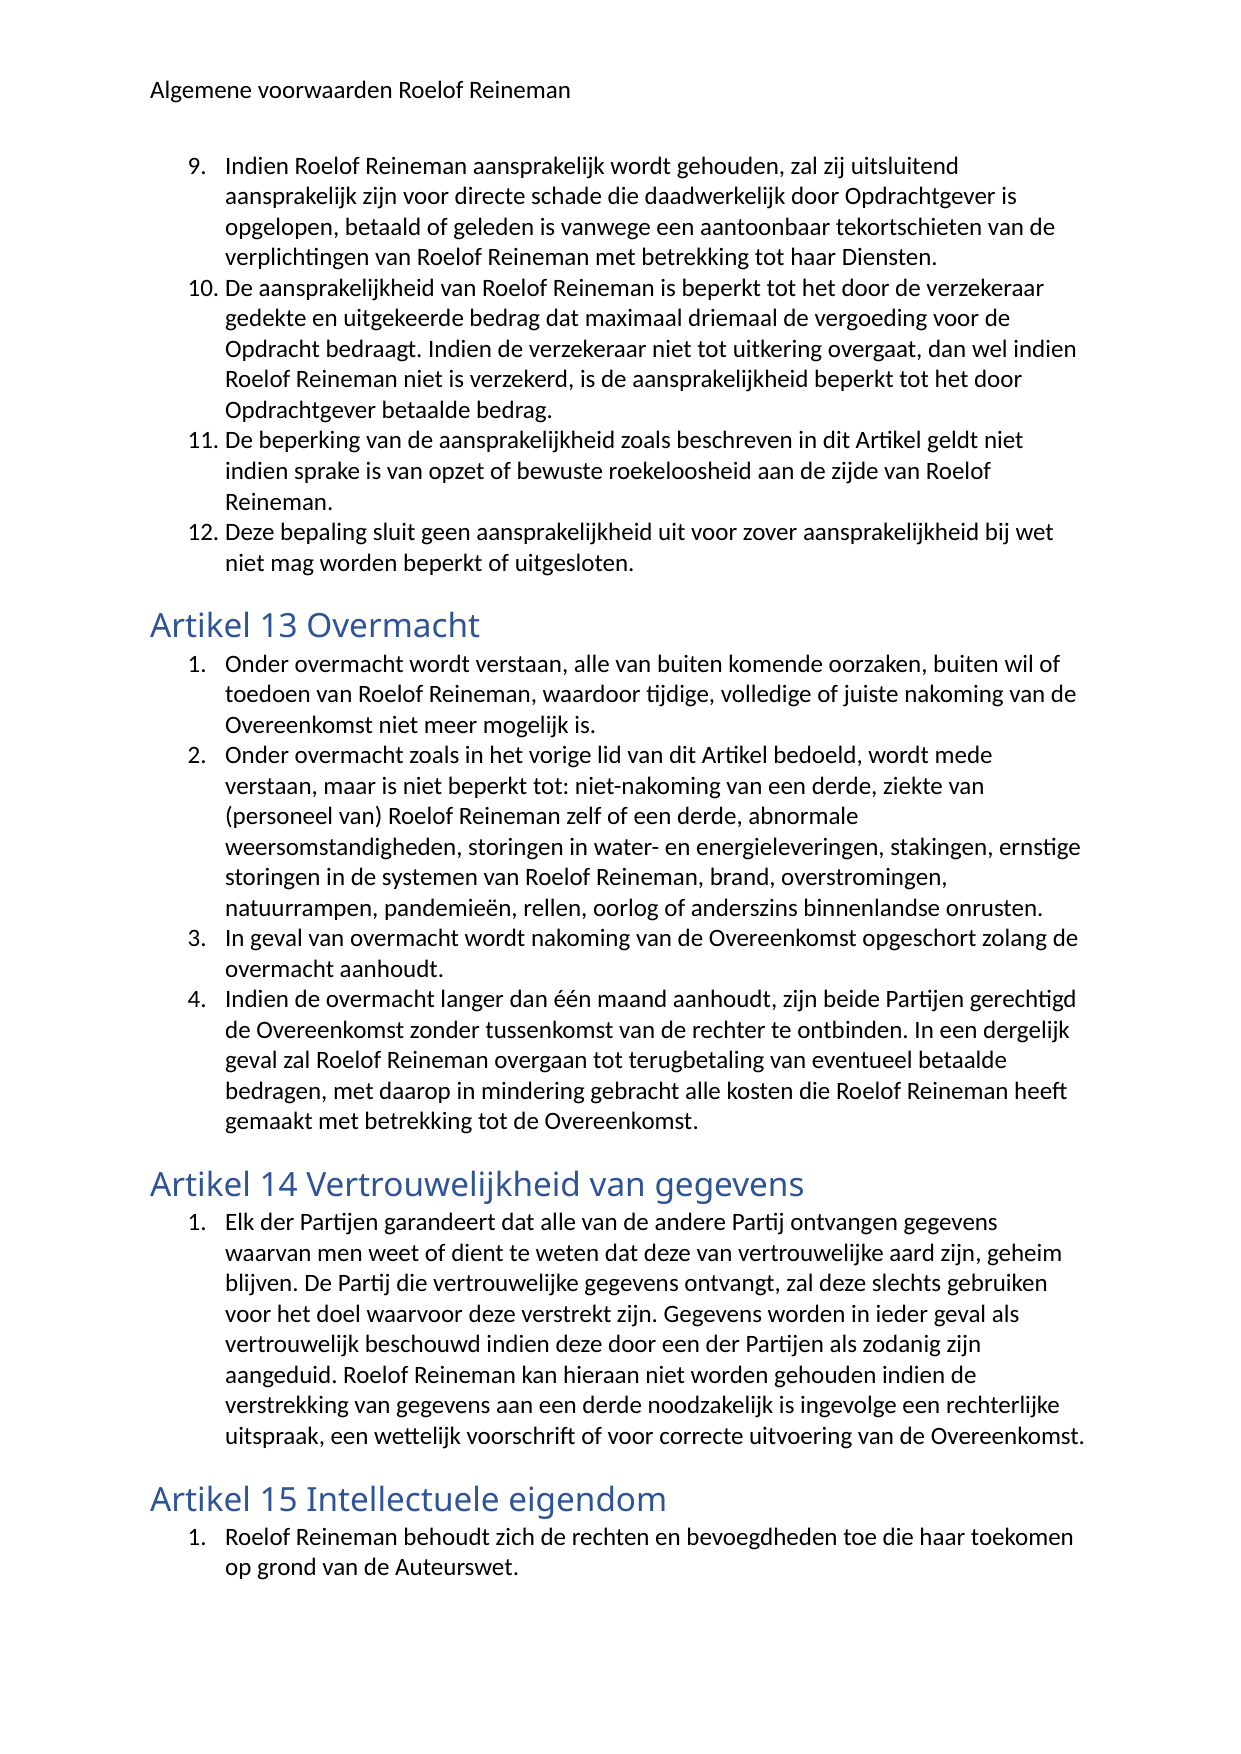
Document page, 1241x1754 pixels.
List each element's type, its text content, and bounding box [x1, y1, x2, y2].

list Indien de overmacht langer dan één maand aanhoudt, zijn beide Partijen gerechtigd de Overeenkomst zonder tussenkomst van de rechter te ontbinden. In een dergelijk geval zal Roelof Reineman overgaan tot terugbetaling van eventueel betaalde bedragen, met daarop in mindering gebracht alle kosten die Roelof Reineman heeft gemaakt met betrekking tot de Overeenkomst. [187, 983, 1090, 1136]
list De beperking van de aansprakelijkheid zoals beschreven in dit Artikel geldt niet indien sprake is van opzet of bewuste roekeloosheid aan de zijde van Roelof Reineman. [187, 425, 1090, 516]
list Indien Roelof Reineman aansprakelijk wordt gehouden, zal zij uitsluitend aansprakelijk zijn voor directe schade die daadwerkelijk door Opdrachtgever is opgelopen, betaald of geleden is vanwege een aantoonbaar tekortschieten van de verplichtingen van Roelof Reineman met betrekking tot haar Diensten. [187, 150, 1090, 272]
list Roelof Reineman behoudt zich de rechten en bevoegdheden toe die haar toekomen op grond van de Auteurswet. [187, 1521, 1090, 1582]
subtitle Artikel 14 Vertrouwelijkheid van gegevens [150, 1161, 1090, 1206]
list Deze bepaling sluit geen aansprakelijkheid uit voor zover aansprakelijkheid bij wet niet mag worden beperkt of uitgesloten. [187, 516, 1090, 577]
list Onder overmacht zoals in het vorige lid van dit Artikel bedoeld, wordt mede verstaan, maar is niet beperkt tot: niet-nakoming van een derde, ziekte van (personeel van) Roelof Reineman zelf of een derde, abnormale weersomstandigheden, storingen in water- en energieleveringen, stakingen, ernstige storingen in de systemen van Roelof Reineman, brand, overstromingen, natuurrampen, pandemieën, rellen, oorlog of anderszins binnenlandse onrusten. [187, 739, 1090, 922]
list In geval van overmacht wordt nakoming van de Overeenkomst opgeschort zolang de overmacht aanhoudt. [187, 922, 1090, 983]
list De aansprakelijkheid van Roelof Reineman is beperkt tot het door de verzekeraar gedekte en uitgekeerde bedrag dat maximaal driemaal de vergoeding voor de Opdracht bedraagt. Indien de verzekeraar niet tot uitkering overgaat, dan wel indien Roelof Reineman niet is verzekerd, is de aansprakelijkheid beperkt tot het door Opdrachtgever betaalde bedrag. [187, 272, 1090, 425]
list Elk der Partijen garandeert dat alle van de andere Partij ontvangen gegevens waarvan men weet of dient te weten dat deze van vertrouwelijke aard zijn, geheim blijven. De Partij die vertrouwelijke gegevens ontvangt, zal deze slechts gebruiken voor het doel waarvoor deze verstrekt zijn. Gegevens worden in ieder geval als vertrouwelijk beschouwd indien deze door een der Partijen als zodanig zijn aangeduid. Roelof Reineman kan hieraan niet worden gehouden indien de verstrekking van gegevens aan een derde noodzakelijk is ingevolge een rechterlijke uitspraak, een wettelijk voorschrift of voor correcte uitvoering van de Overeenkomst. [187, 1206, 1090, 1451]
subtitle Artikel 13 Overmacht [150, 602, 1090, 648]
list Onder overmacht wordt verstaan, alle van buiten komende oorzaken, buiten wil of toedoen van Roelof Reineman, waardoor tijdige, volledige of juiste nakoming van de Overeenkomst niet meer mogelijk is. [187, 648, 1090, 739]
subtitle Artikel 15 Intellectuele eigendom [150, 1476, 1090, 1521]
